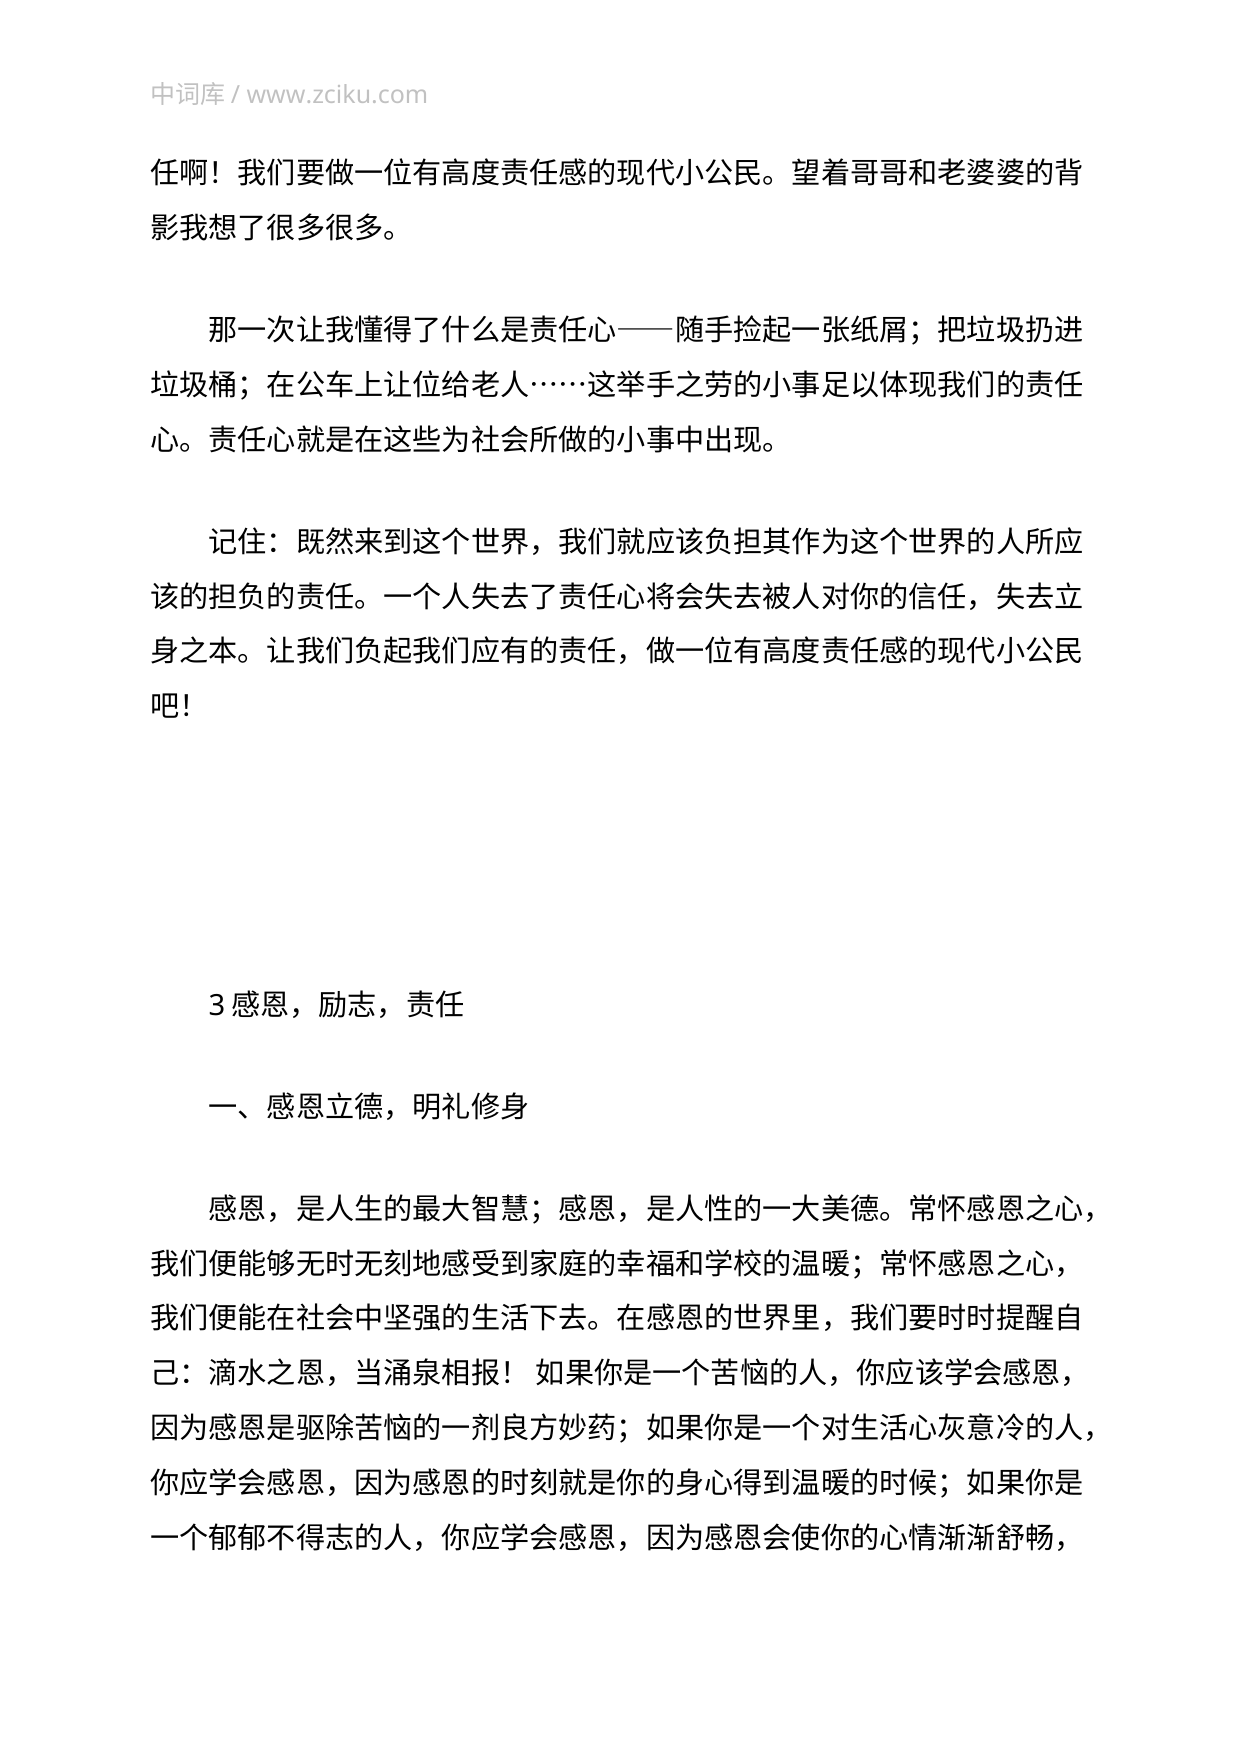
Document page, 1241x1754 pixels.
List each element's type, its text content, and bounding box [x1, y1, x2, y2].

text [150, 1185, 1090, 1557]
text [150, 150, 1090, 247]
text 3感恩，励志，责任 [150, 982, 1090, 1024]
text 那一次让我懂得了什么是责任心——随手捡起一张纸屑；把垃圾扔进垃圾桶；在公车上让位给老人……这举手之劳的小事足以体现我们的责任心。责任心就是在这些为社会所做的小事中出现。 [150, 307, 1090, 459]
text 记住：既然来到这个世界，我们就应该负担其作为这个世界的人所应该的担负的责任。一个人失去了责任心将会失去被人对你的信任，失去立身之本。让我们负起我们应有的责任，做一位有高度责任感的现代小公民吧！ [150, 518, 1090, 725]
text 一、感恩立德，明礼修身 [150, 1083, 1090, 1126]
